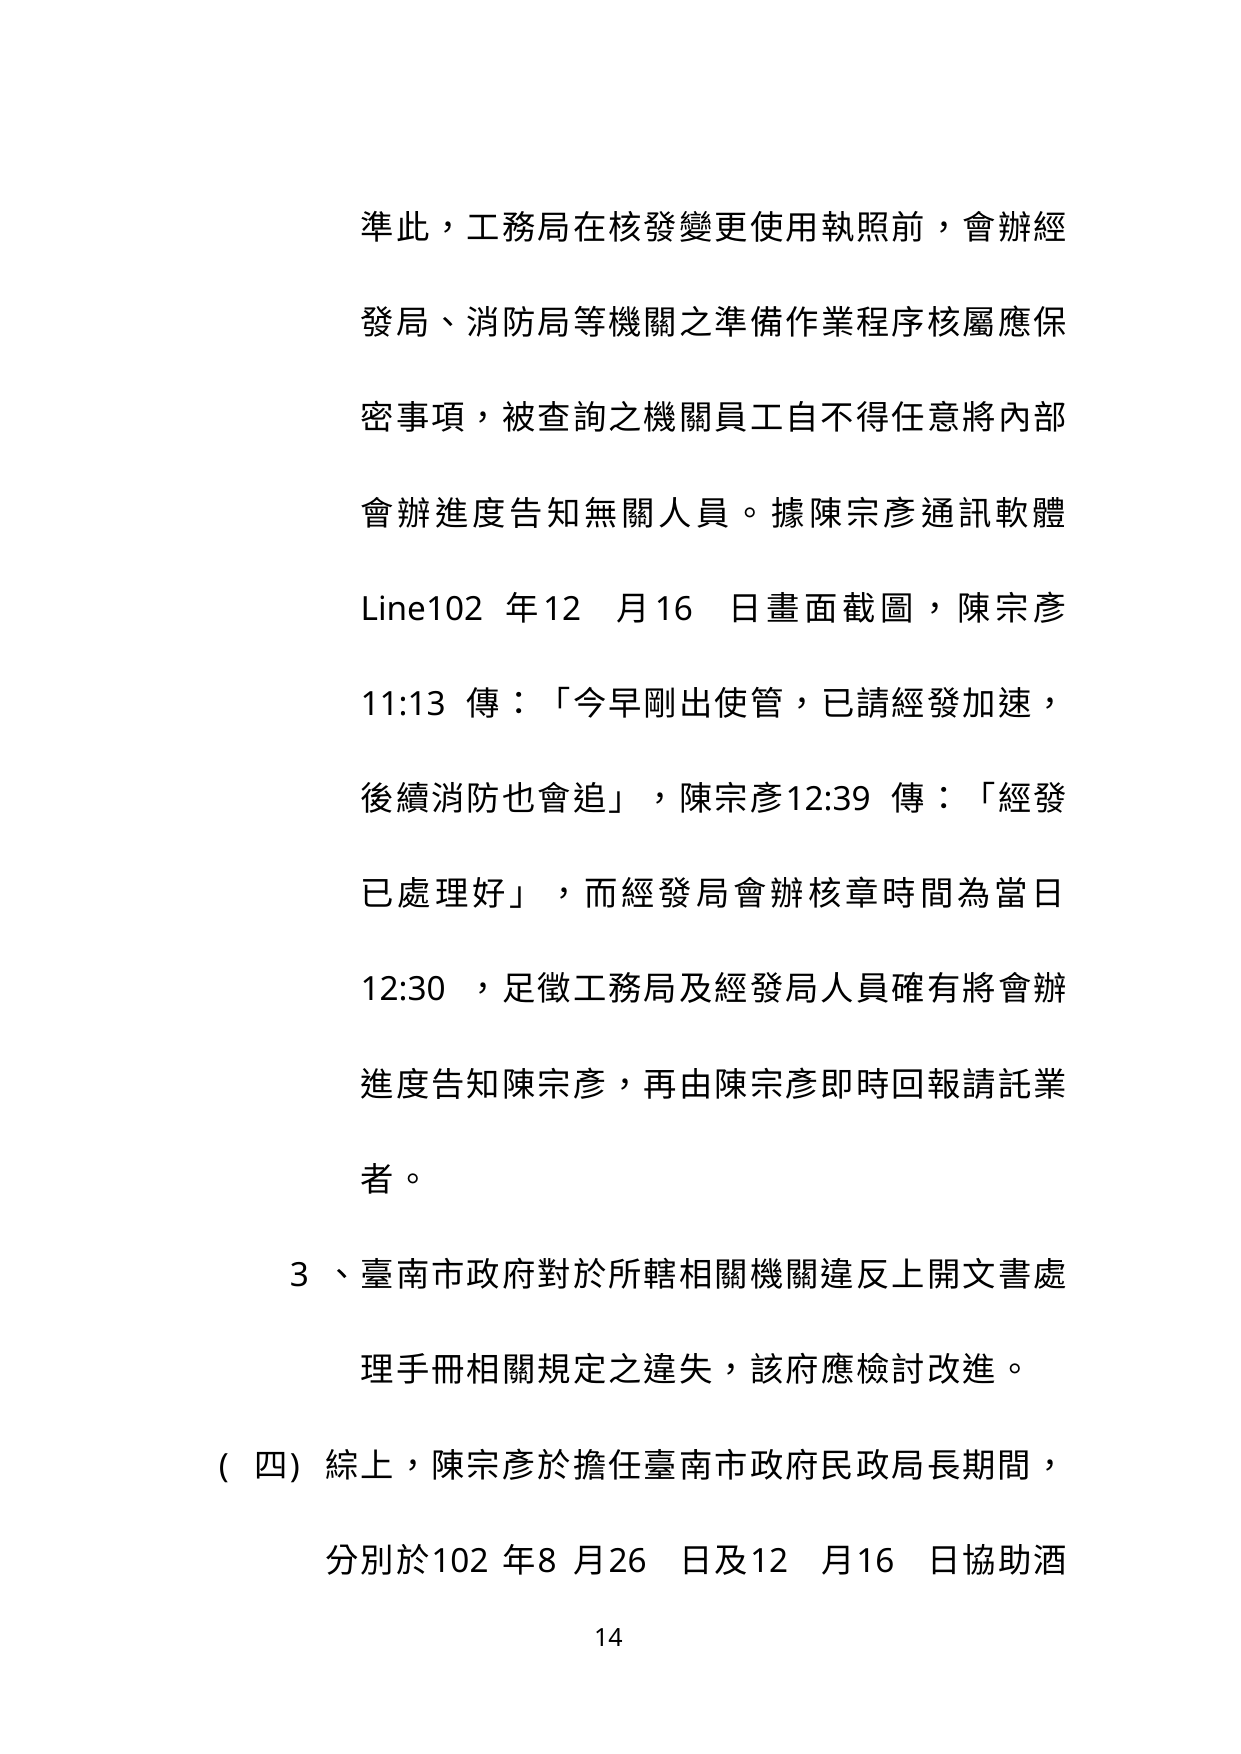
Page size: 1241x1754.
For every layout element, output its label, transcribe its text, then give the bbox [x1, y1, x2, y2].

subtitle 臺南市政府對於所轄相關機關違反上開文書處理手冊相關規定之違失，該府應檢討改進。 [272, 1224, 1069, 1415]
